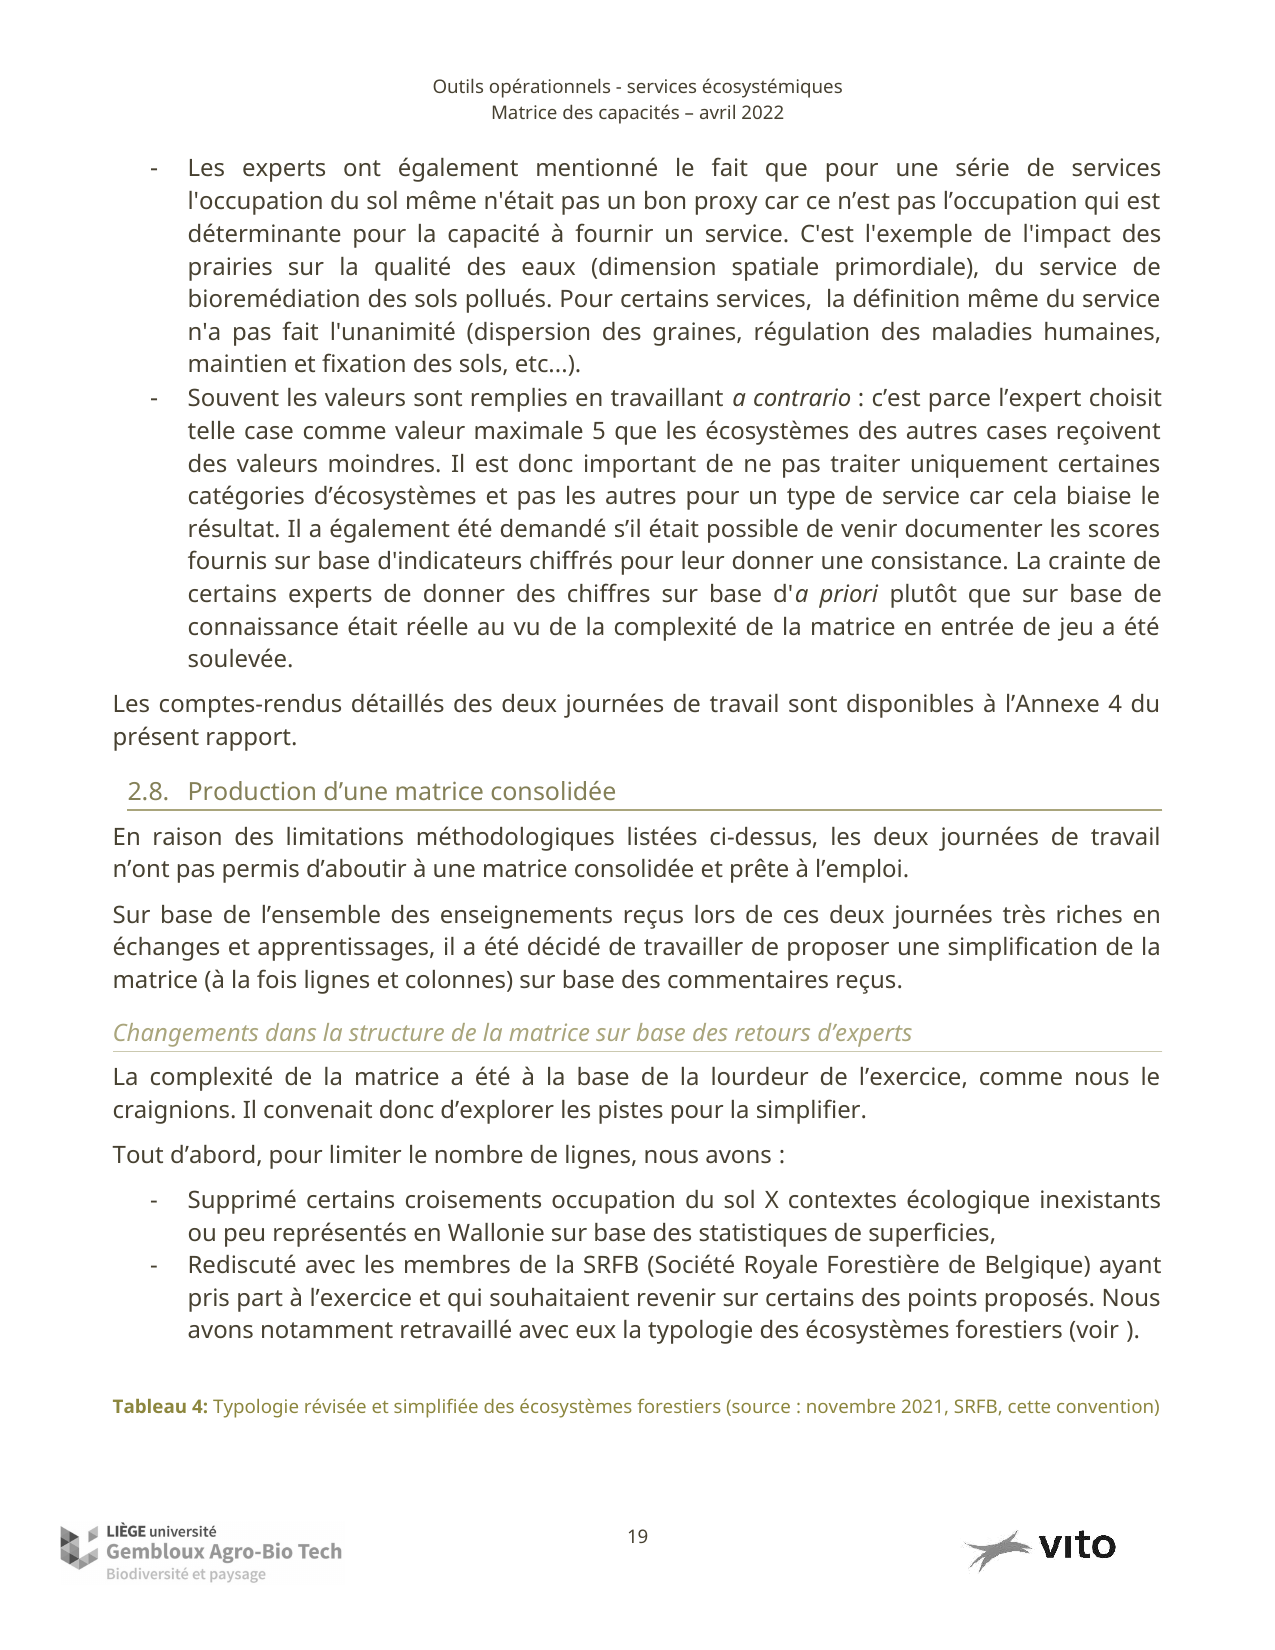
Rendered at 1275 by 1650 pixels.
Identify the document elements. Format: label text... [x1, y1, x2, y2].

text Tout d’abord, pour limiter le nombre de lignes, nous avons : [112, 1138, 1162, 1170]
subtitle Changements dans la structure de la matrice sur base des retours d’experts [112, 1016, 1162, 1052]
list Souvent les valeurs sont remplies en travaillant a contrario : c’est parce l’expert choisit telle case comme valeur maximale 5 que les écosystèmes des autres cases reçoivent des valeurs moindres. Il est donc important de ne pas traiter uniquement certaines catégories d’écosystèmes et pas les autres pour un type de service car cela biaise le résultat. Il a également été demandé s’il était possible de venir documenter les scores fournis sur base d'indicateurs chiffrés pour leur donner une consistance. La crainte de certains experts de donner des chiffres sur base d'a priori plutôt que sur base de connaissance était réelle au vu de la complexité de la matrice en entrée de jeu a été soulevée. [150, 380, 1162, 674]
text Les comptes-rendus détaillés des deux journées de travail sont disponibles à l’Annexe 4 du présent rapport. [112, 687, 1162, 752]
list Les experts ont également mentionné le fait que pour une série de services l'occupation du sol même n'était pas un bon proxy car ce n’est pas l’occupation qui est déterminante pour la capacité à fournir un service. C'est l'exemple de l'impact des prairies sur la qualité des eaux (dimension spatiale primordiale), du service de bioremédiation des sols pollués. Pour certains services, la définition même du service n'a pas fait l'unanimité (dispersion des graines, régulation des maladies humaines, maintien et fixation des sols, etc...). [150, 150, 1162, 380]
text La complexité de la matrice a été à la base de la lourdeur de l’exercice, comme nous le craignions. Il convenait donc d’explorer les pistes pour la simplifier. [112, 1060, 1162, 1125]
text En raison des limitations méthodologiques listées ci-dessus, les deux journées de travail n’ont pas permis d’aboutir à une matrice consolidée et prête à l’emploi. [112, 820, 1162, 885]
list Supprimé certains croisements occupation du sol X contextes écologique inexistants ou peu représentés en Wallonie sur base des statistiques de superficies, [150, 1183, 1162, 1248]
text Sur base de l’ensemble des enseignements reçus lors de ces deux journées très riches en échanges et apprentissages, il a été décidé de travailler de proposer une simplification de la matrice (à la fois lignes et colonnes) sur base des commentaires reçus. [112, 897, 1162, 995]
subtitle Production d’une matrice consolidée [127, 773, 1162, 809]
